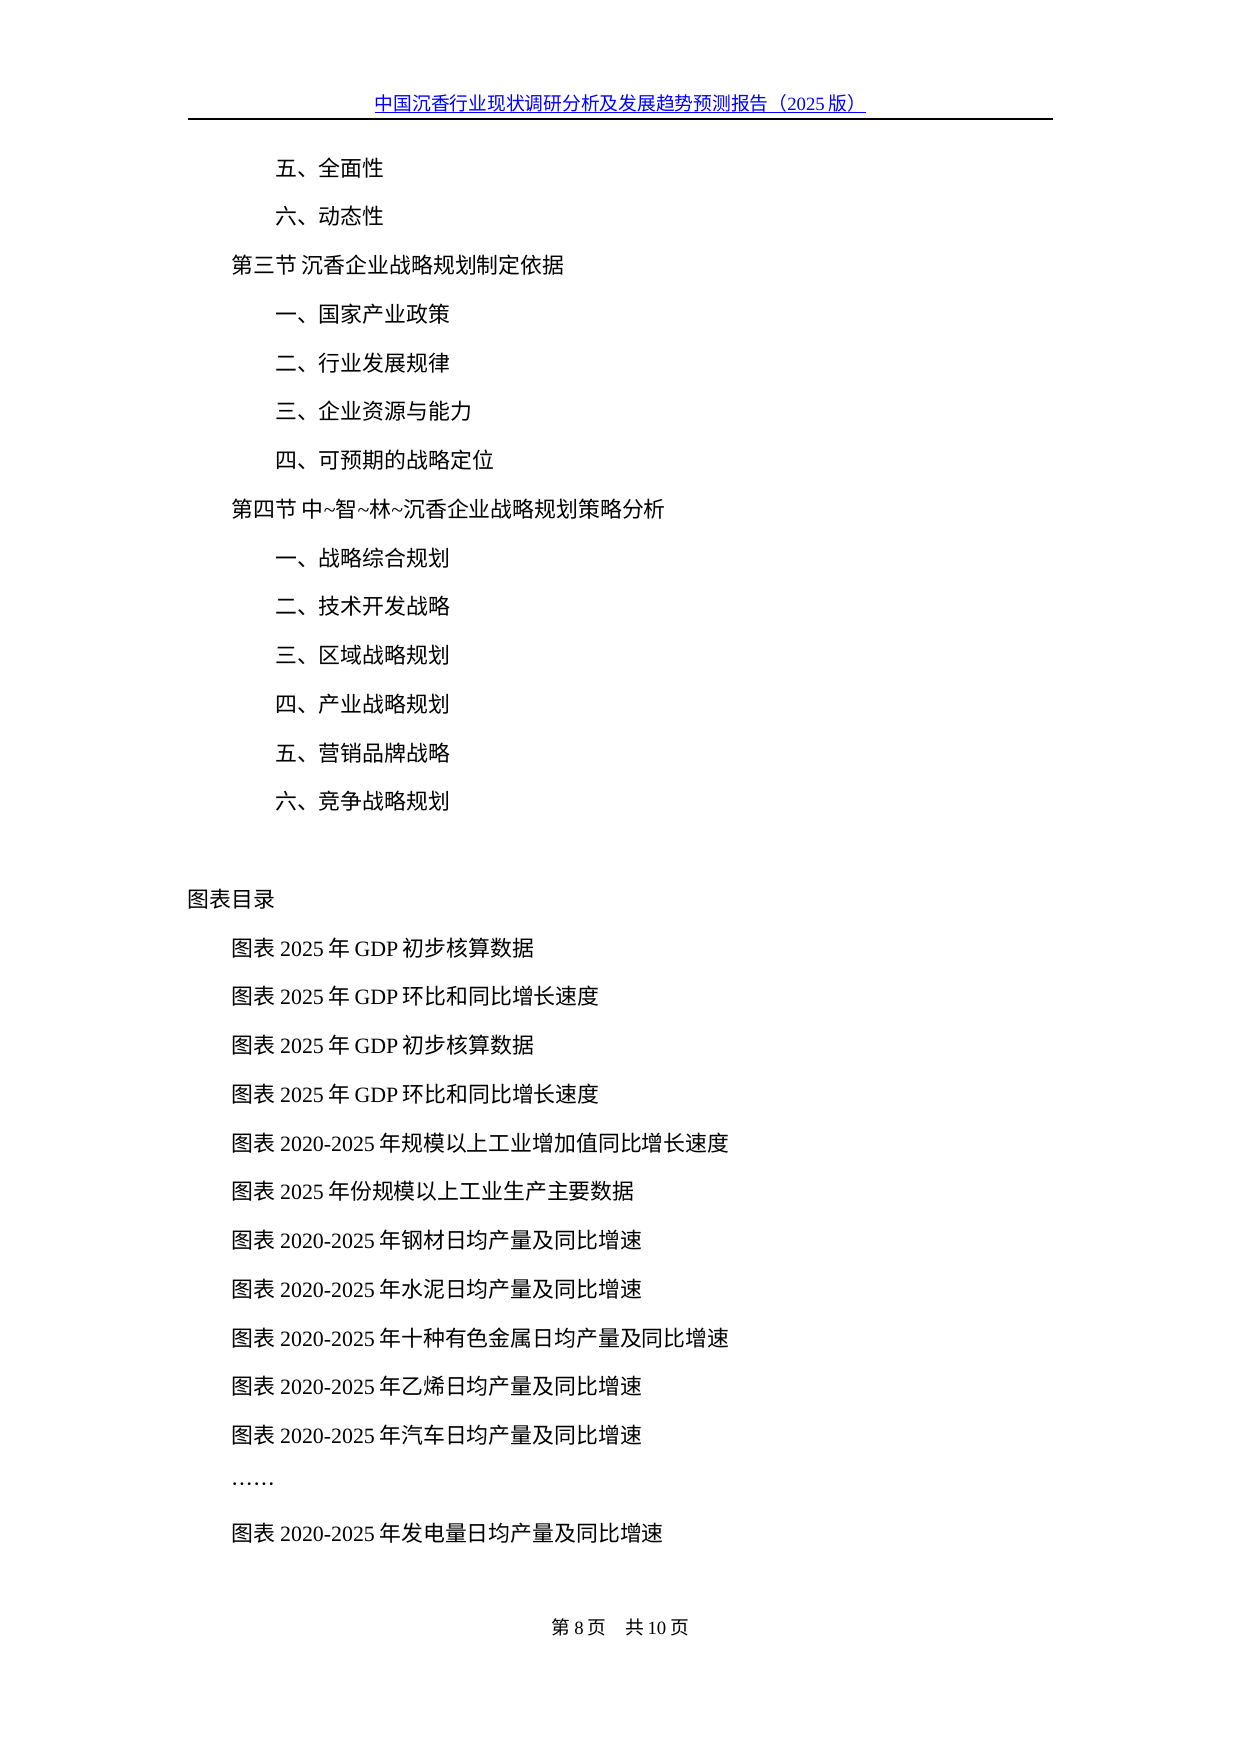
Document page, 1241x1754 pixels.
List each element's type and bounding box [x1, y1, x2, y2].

text [187, 150, 1053, 1548]
